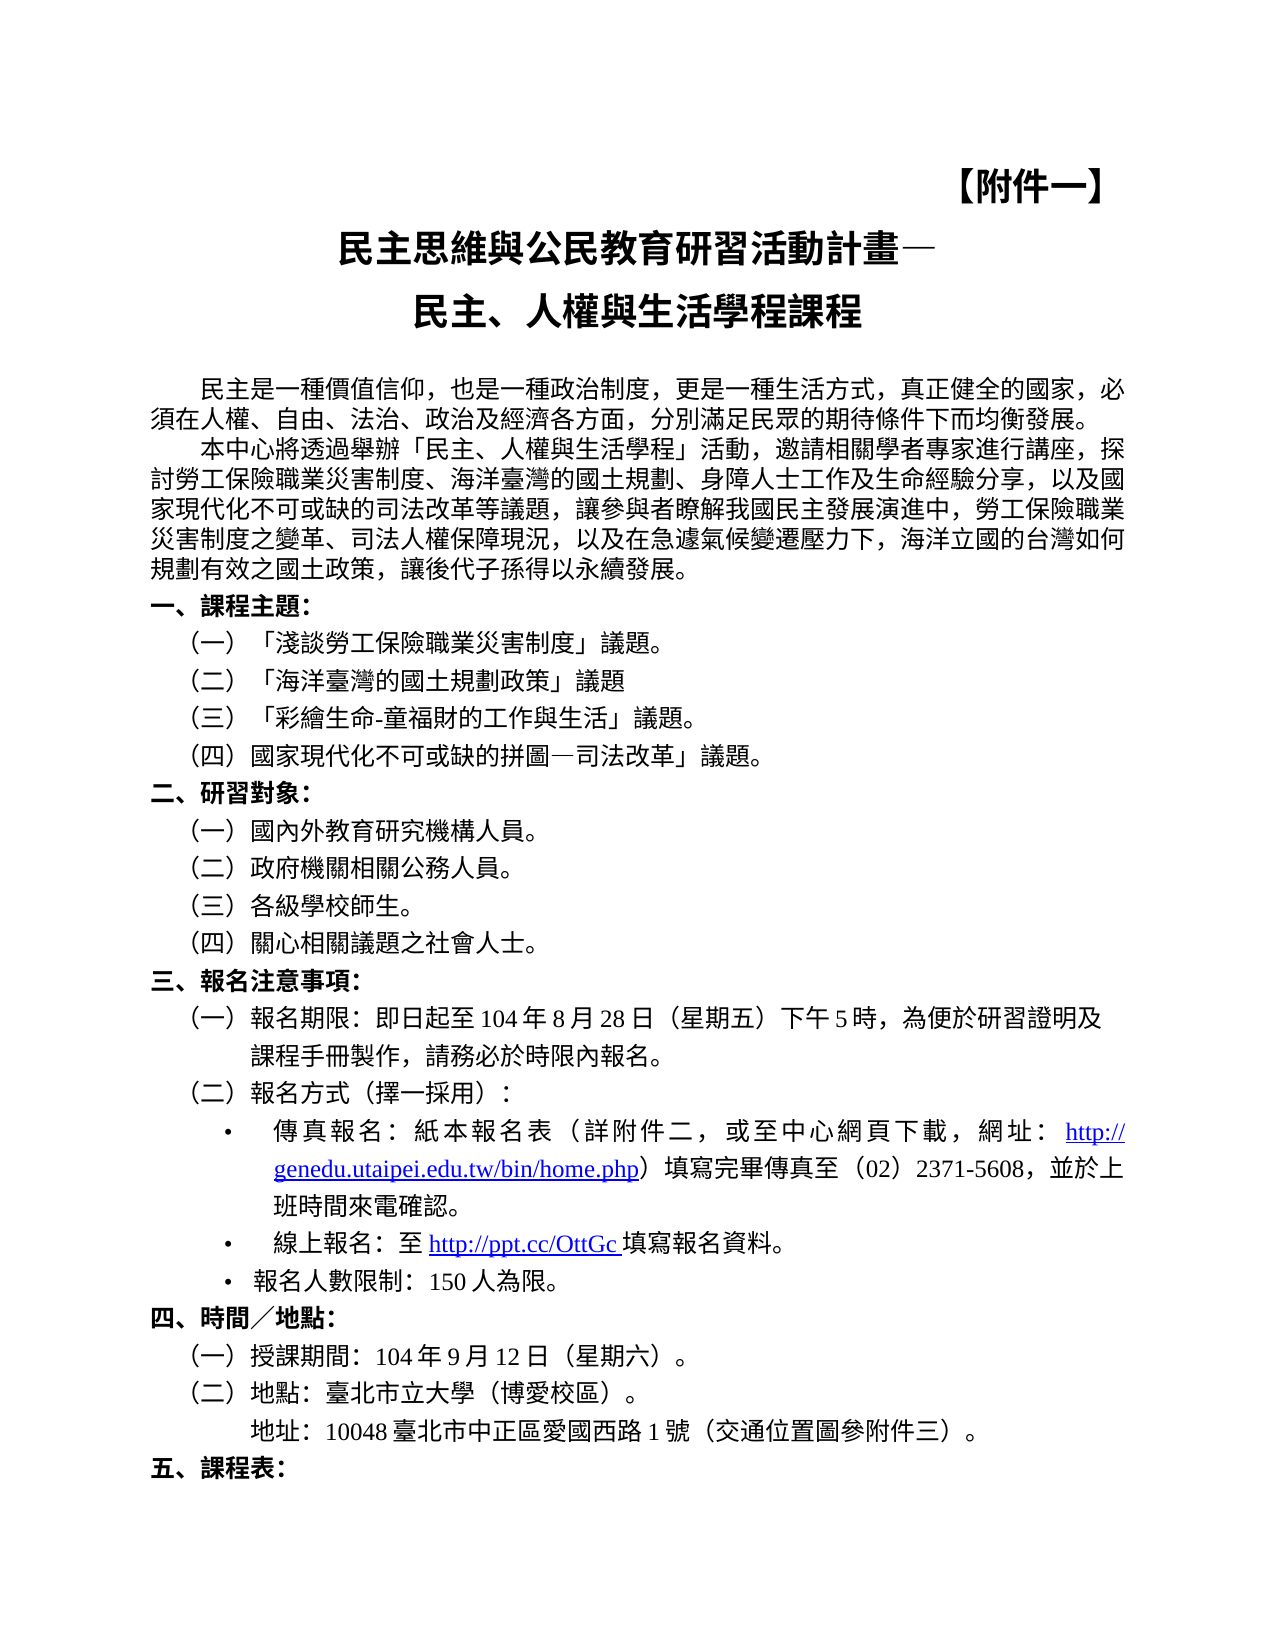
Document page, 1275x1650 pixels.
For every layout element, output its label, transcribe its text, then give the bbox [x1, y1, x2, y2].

text （三）「彩繪生命-童福財的工作與生活」議題。 [150, 697, 1125, 735]
text 民主思維與公民教育研習活動計畫— [150, 212, 1125, 275]
text （一）「淺談勞工保險職業災害制度」議題。 [150, 622, 1125, 660]
text 四、時間／地點： [150, 1297, 1125, 1335]
text （二）政府機關相關公務人員。 [150, 847, 1125, 885]
list 傳真報名：紙本報名表（詳附件二，或至中心網頁下載，網址：http://genedu.utaipei.edu.tw/bin/home.php）填寫完畢傳真至（02）2371-5608，並於上班時間來電確認。 [224, 1110, 1125, 1222]
text （一）國內外教育研究機構人員。 [150, 810, 1125, 847]
text 民主、人權與生活學程課程 [150, 275, 1125, 337]
text 一、課程主題： [150, 585, 1125, 622]
text （二）「海洋臺灣的國土規劃政策」議題 [150, 660, 1125, 697]
text （四）國家現代化不可或缺的拼圖—司法改革」議題。 [150, 735, 1125, 772]
list 報名人數限制：150人為限。 [224, 1260, 1125, 1297]
text 三、報名注意事項： [150, 960, 1125, 997]
text （二）報名方式（擇一採用）： [150, 1072, 1125, 1110]
text （四）關心相關議題之社會人士。 [150, 922, 1125, 960]
list 線上報名：至http://ppt.cc/OttGc填寫報名資料。 [224, 1222, 1125, 1260]
text 五、課程表： [150, 1447, 1125, 1485]
text 二、研習對象： [150, 772, 1125, 810]
text 民主是一種價值信仰，也是一種政治制度，更是一種生活方式，真正健全的國家，必須在人權、自由、法治、政治及經濟各方面，分別滿足民眾的期待條件下而均衡發展。 [150, 375, 1125, 435]
text （二）地點：臺北市立大學（博愛校區）。 地址：10048臺北市中正區愛國西路1號（交通位置圖參附件三）。 [175, 1372, 1125, 1447]
text 本中心將透過舉辦「民主、人權與生活學程」活動，邀請相關學者專家進行講座，探討勞工保險職業災害制度、海洋臺灣的國土規劃、身障人士工作及生命經驗分享，以及國家現代化不可或缺的司法改革等議題，讓參與者瞭解我國民主發展演進中，勞工保險職業災害制度之變革、司法人權保障現況，以及在急遽氣候變遷壓力下，海洋立國的台灣如何規劃有效之國土政策，讓後代子孫得以永續發展。 [150, 435, 1125, 585]
text （一）報名期限：即日起至104年8月28日（星期五）下午5時，為便於研習證明及課程手冊製作，請務必於時限內報名。 [175, 997, 1125, 1072]
text （三）各級學校師生。 [150, 885, 1125, 922]
text （一）授課期間：104年9月12日（星期六）。 [175, 1335, 1125, 1372]
text 【附件一】 [150, 150, 1125, 212]
